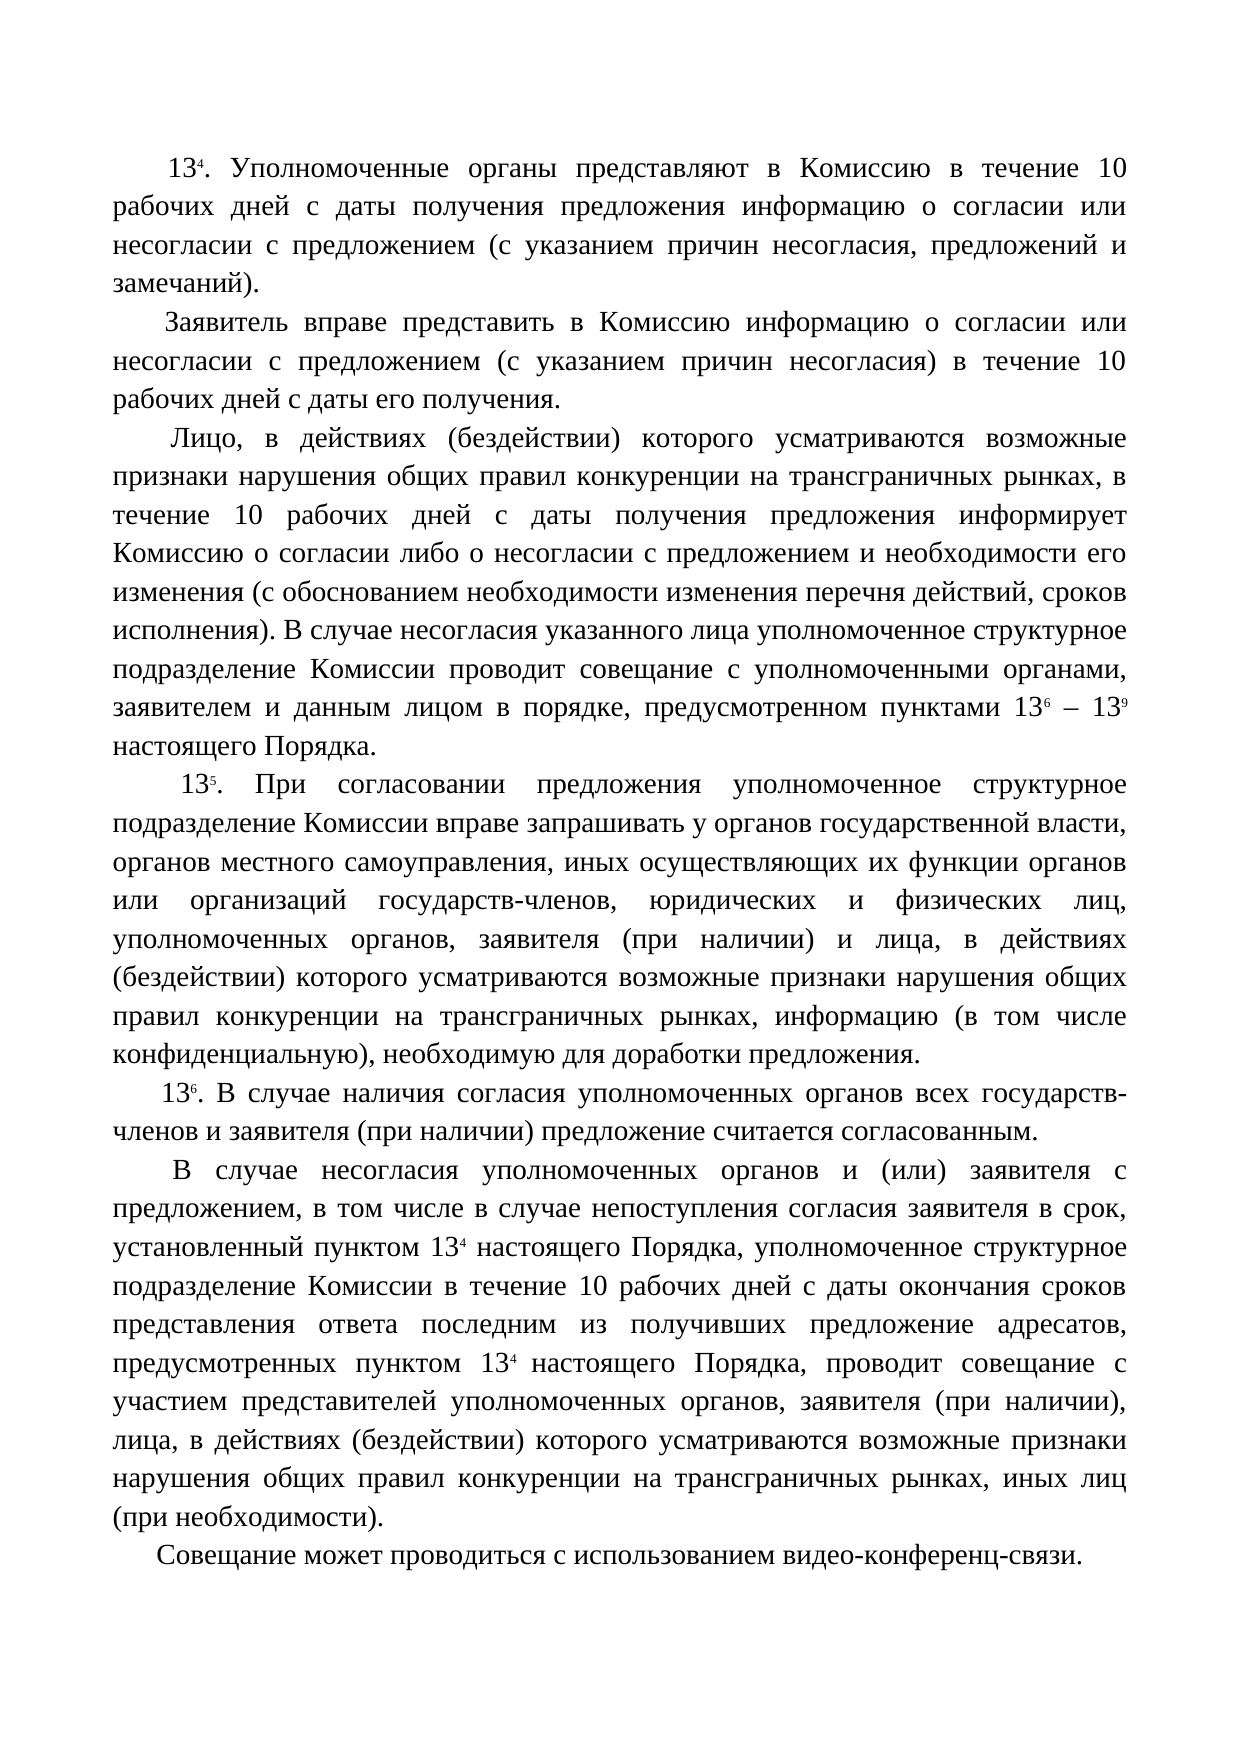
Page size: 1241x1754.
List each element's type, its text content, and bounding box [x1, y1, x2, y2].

text Совещание может проводиться с использованием видео-конференц-связи. [112, 1537, 1128, 1571]
text Лицо, в действиях (бездействии) которого усматриваются возможные признаки нарушения общих правил конкуренции на трансграничных рынках, в течение 10 рабочих дней с даты получения предложения информирует Комиссию о согласии либо о несогласии с предложением и необходимости его изменения (с обоснованием необходимости изменения перечня действий, сроков исполнения). В случае несогласия указанного лица уполномоченное структурное подразделение Комиссии проводит совещание с уполномоченными органами, заявителем и данным лицом в порядке, предусмотренном пунктами 136 – 139 настоящего Порядка. [112, 420, 1128, 762]
text 135. При согласовании предложения уполномоченное структурное подразделение Комиссии вправе запрашивать у органов государственной власти, органов местного самоуправления, иных осуществляющих их функции органов или организаций государств-членов, юридических и физических лиц, уполномоченных органов, заявителя (при наличии) и лица, в действиях (бездействии) которого усматриваются возможные признаки нарушения общих правил конкуренции на трансграничных рынках, информацию (в том числе конфиденциальную), необходимую для доработки предложения. [112, 767, 1128, 1070]
text В случае несогласия уполномоченных органов и (или) заявителя с предложением, в том числе в случае непоступления согласия заявителя в срок, установленный пунктом 134 настоящего Порядка, уполномоченное структурное подразделение Комиссии в течение 10 рабочих дней с даты окончания сроков представления ответа последним из получивших предложение адресатов, предусмотренных пунктом 134 настоящего Порядка, проводит совещание с участием представителей уполномоченных органов, заявителя (при наличии), лица, в действиях (бездействии) которого усматриваются возможные признаки нарушения общих правил конкуренции на трансграничных рынках, иных лиц (при необходимости). [112, 1152, 1128, 1532]
text 136. В случае наличия согласия уполномоченных органов всех государств-членов и заявителя (при наличии) предложение считается согласованным. [112, 1075, 1128, 1147]
text 134. Уполномоченные органы представляют в Комиссию в течение 10 рабочих дней с даты получения предложения информацию о согласии или несогласии с предложением (с указанием причин несогласия, предложений и замечаний). [112, 150, 1128, 299]
text Заявитель вправе представить в Комиссию информацию о согласии или несогласии с предложением (с указанием причин несогласия) в течение 10 рабочих дней с даты его получения. [112, 304, 1128, 415]
